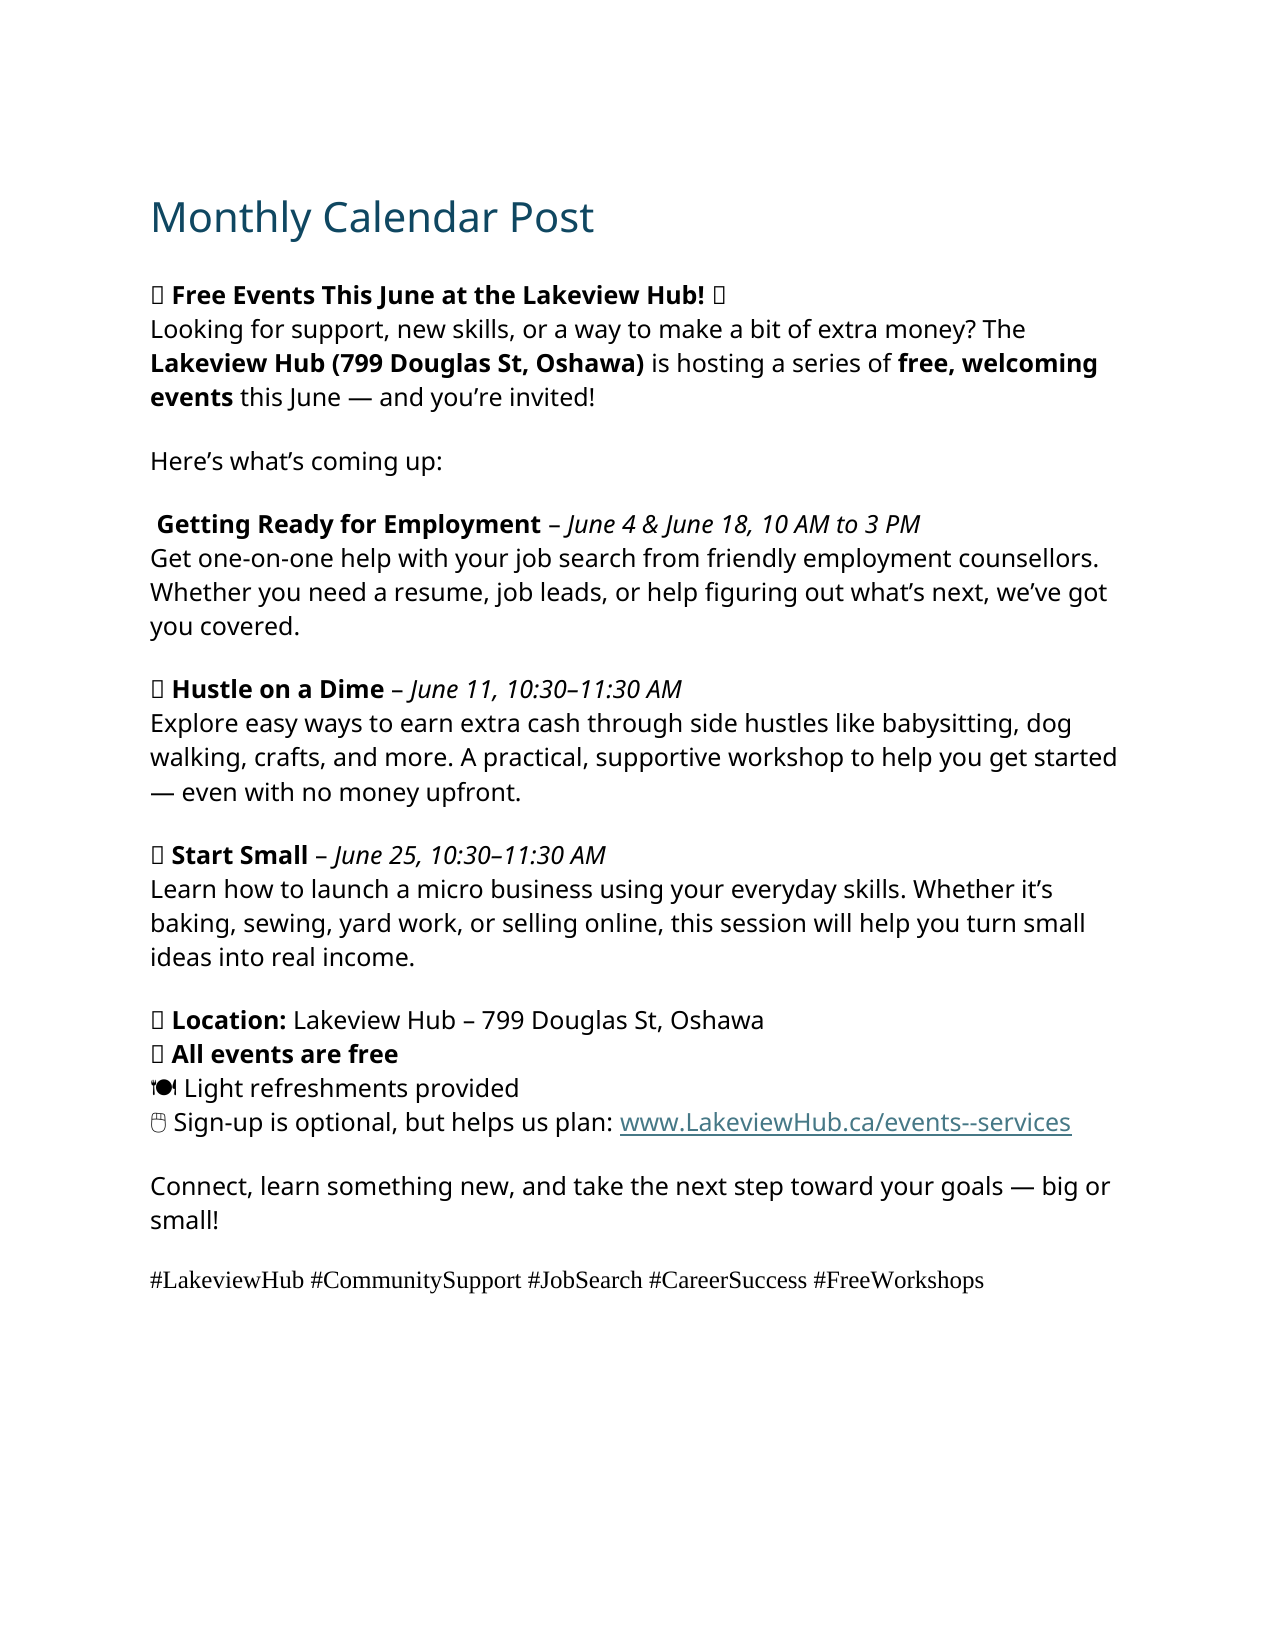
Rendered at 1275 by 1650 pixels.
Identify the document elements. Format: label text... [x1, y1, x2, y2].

subtitle Monthly Calendar Post [150, 187, 1125, 244]
text 🌟 Free Events This June at the Lakeview Hub! 🌟 Looking for support, new skills, or a way to make a bit of extra money? The Lakeview Hub (799 Douglas St, Oshawa) is hosting a series of free, welcoming events this June — and you’re invited! [150, 278, 1125, 414]
text #LakeviewHub #CommunitySupport #JobSearch #CareerSuccess #FreeWorkshops [150, 1266, 1125, 1294]
text 💸 Hustle on a Dime – June 11, 10:30–11:30 AM Explore easy ways to earn extra cash through side hustles like babysitting, dog walking, crafts, and more. A practical, supportive workshop to help you get started — even with no money upfront. [150, 672, 1125, 808]
text 🚀 Start Small – June 25, 10:30–11:30 AM Learn how to launch a micro business using your everyday skills. Whether it’s baking, sewing, yard work, or selling online, this session will help you turn small ideas into real income. [150, 837, 1125, 974]
text Connect, learn something new, and take the next step toward your goals — big or small! [150, 1168, 1125, 1236]
text Here’s what’s coming up: [150, 443, 1125, 477]
text 🧑‍💼 Getting Ready for Employment – June 4 & June 18, 10 AM to 3 PM Get one-on-one help with your job search from friendly employment counsellors. Whether you need a resume, job leads, or help figuring out what’s next, we’ve got you covered. [150, 507, 1125, 643]
text 📍 Location: Lakeview Hub – 799 Douglas St, Oshawa ✅ All events are free 🍽️ Light refreshments provided 🖱️ Sign-up is optional, but helps us plan: www.LakeviewHub.ca/events--services [150, 1003, 1125, 1139]
